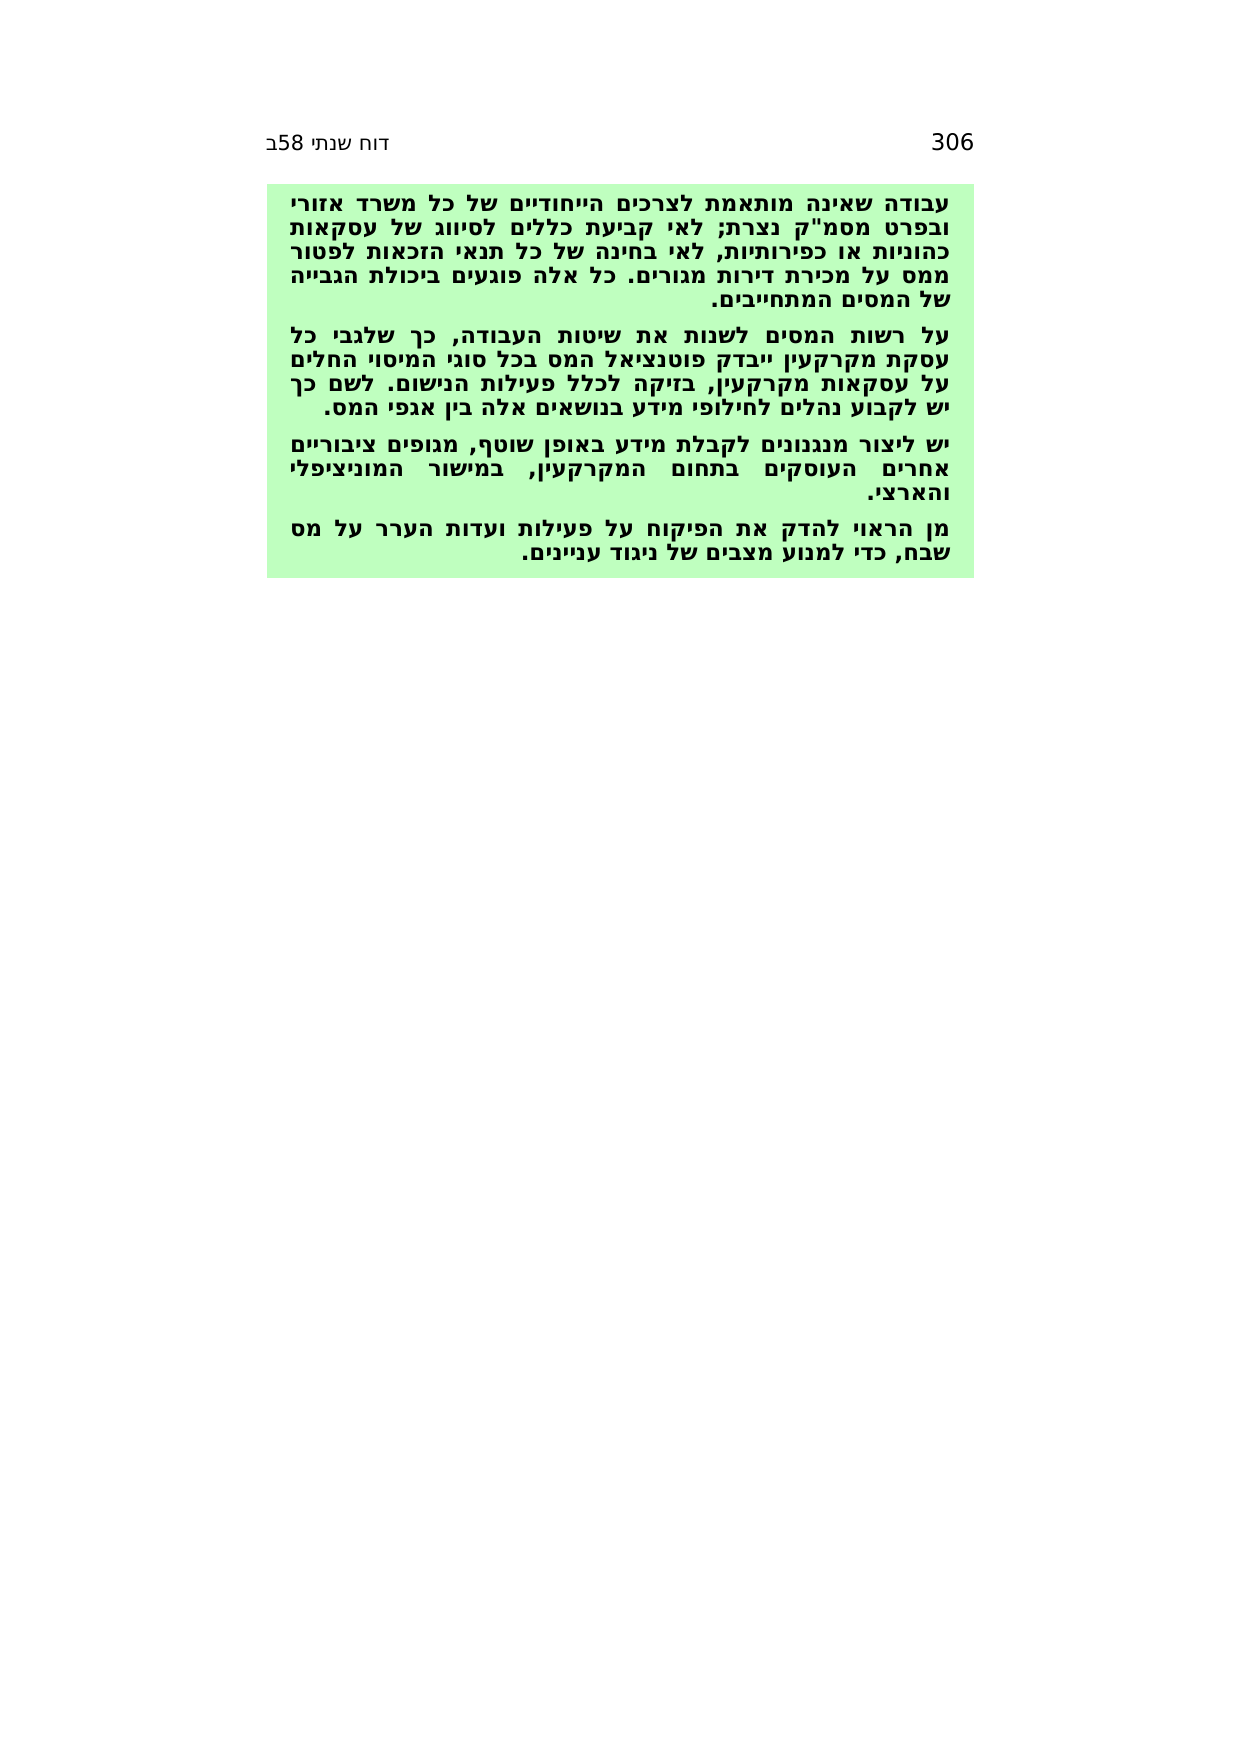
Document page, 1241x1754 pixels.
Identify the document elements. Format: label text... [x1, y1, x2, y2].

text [267, 184, 974, 312]
text מן הראוי להדק את הפיקוח על פעילות ועדות הערר על מס שבח, כדי למנוע מצבים של ניגוד עניינים. [267, 508, 974, 578]
text על רשות המסים לשנות את שיטות העבודה, כך שלגבי כל עסקת מקרקעין ייבדק פוטנציאל המס בכל סוגי המיסוי החלים על עסקאות מקרקעין, בזיקה לכלל פעילות הנישום. לשם כך יש לקבוע נהלים לחילופי מידע בנושאים אלה בין אגפי המס. [267, 315, 974, 421]
text יש ליצור מנגנונים לקבלת מידע באופן שוטף, מגופים ציבוריים אחרים העוסקים בתחום המקרקעין, במישור המוניציפלי והארצי. [267, 424, 974, 505]
